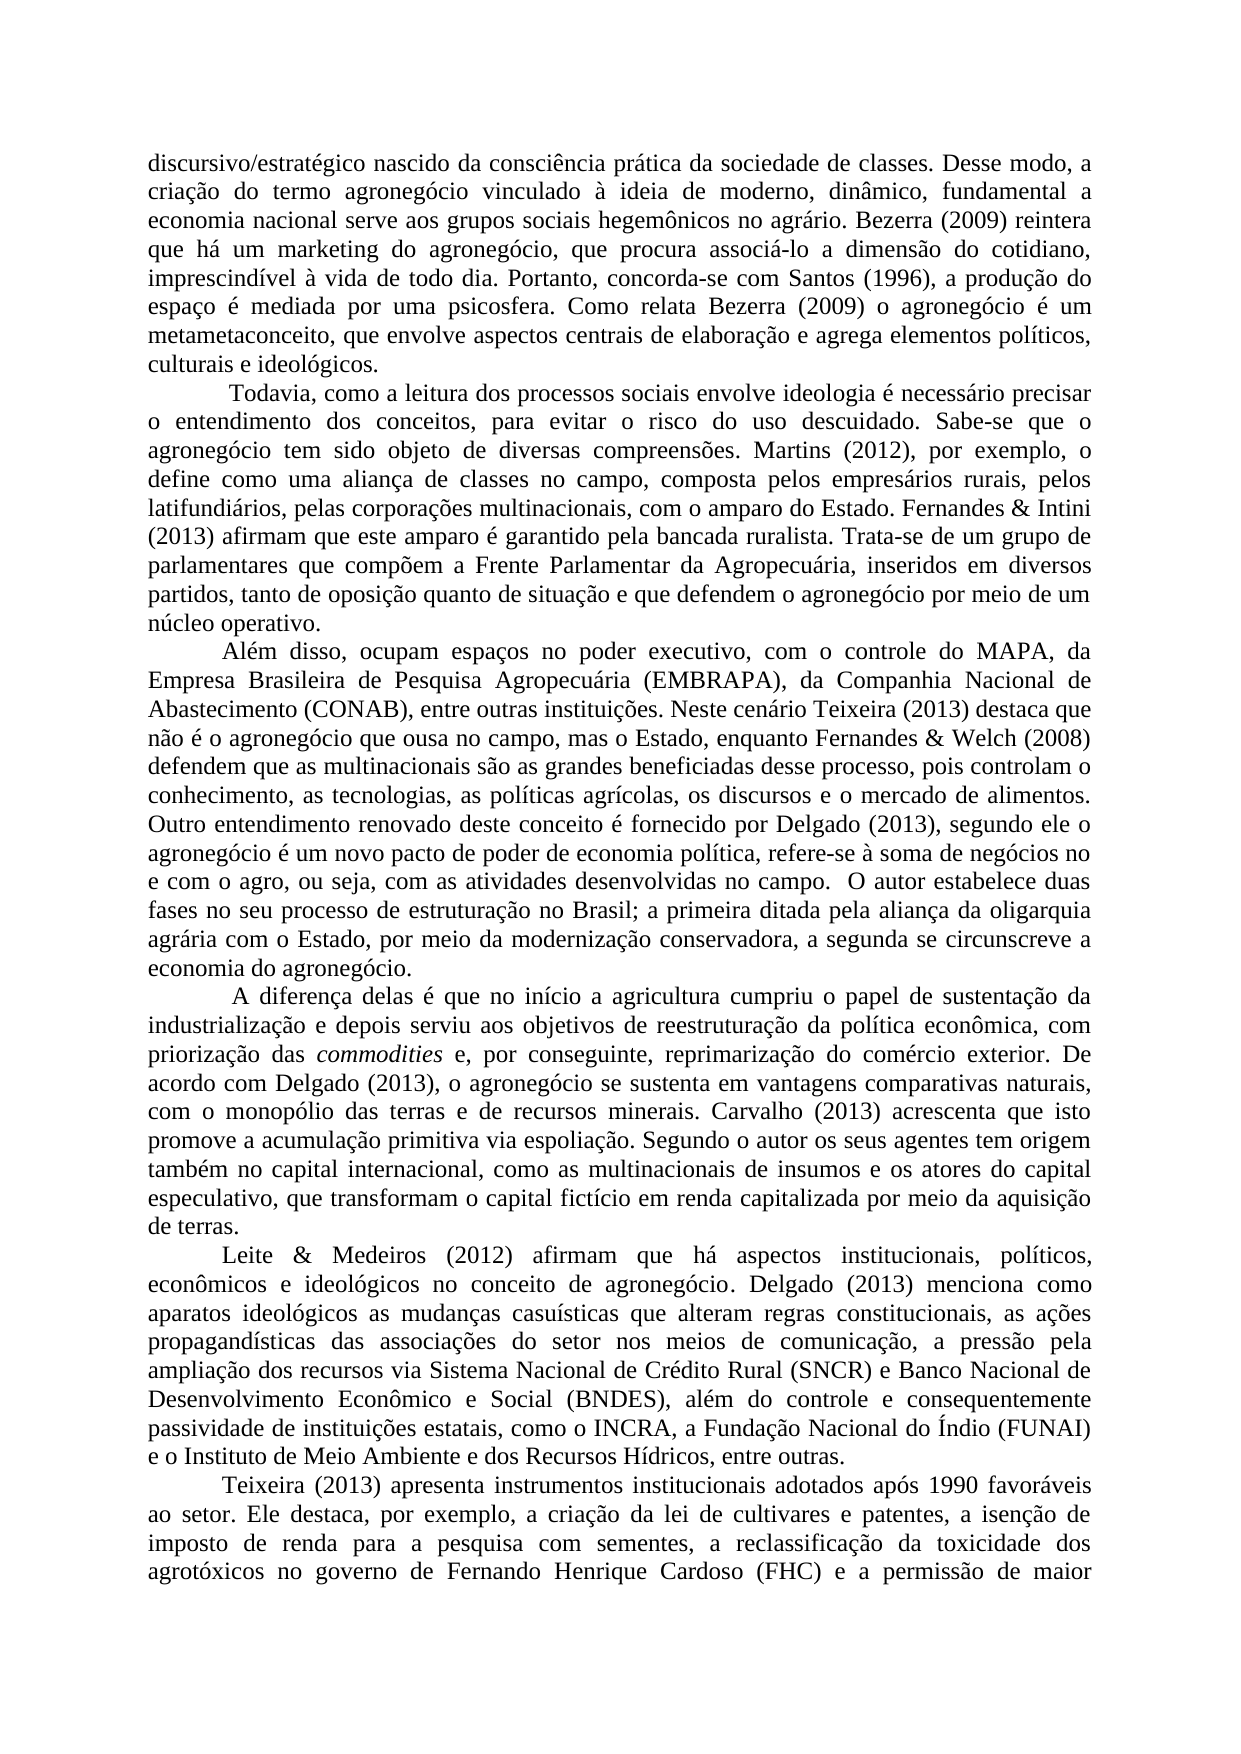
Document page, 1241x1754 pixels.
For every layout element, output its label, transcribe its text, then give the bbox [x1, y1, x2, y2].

text A diferença delas é que no início a agricultura cumpriu o papel de sustentação da industrialização e depois serviu aos objetivos de reestruturação da política econômica, com priorização das commodities e, por conseguinte, reprimarização do comércio exterior. De acordo com Delgado (2013), o agronegócio se sustenta em vantagens comparativas naturais, com o monopólio das terras e de recursos minerais. Carvalho (2013) acrescenta que isto promove a acumulação primitiva via espoliação. Segundo o autor os seus agentes tem origem também no capital internacional, como as multinacionais de insumos e os atores do capital especulativo, que transformam o capital fictício em renda capitalizada por meio da aquisição de terras. [148, 981, 1092, 1240]
text Além disso, ocupam espaços no poder executivo, com o controle do MAPA, da Empresa Brasileira de Pesquisa Agropecuária (EMBRAPA), da Companhia Nacional de Abastecimento (CONAB), entre outras instituições. Neste cenário Teixeira (2013) destaca que não é o agronegócio que ousa no campo, mas o Estado, enquanto Fernandes & Welch (2008) defendem que as multinacionais são as grandes beneficiadas desse processo, pois controlam o conhecimento, as tecnologias, as políticas agrícolas, os discursos e o mercado de alimentos. Outro entendimento renovado deste conceito é fornecido por Delgado (2013), segundo ele o agronegócio é um novo pacto de poder de economia política, refere-se à soma de negócios no e com o agro, ou seja, com as atividades desenvolvidas no campo. O autor estabelece duas fases no seu processo de estruturação no Brasil; a primeira ditada pela aliança da oligarquia agrária com o Estado, por meio da modernização conservadora, a segunda se circunscreve a economia do agronegócio. [148, 636, 1092, 981]
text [148, 148, 1092, 378]
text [148, 1470, 1092, 1585]
text Leite & Medeiros (2012) afirmam que há aspectos institucionais, políticos, econômicos e ideológicos no conceito de agronegócio. Delgado (2013) menciona como aparatos ideológicos as mudanças casuísticas que alteram regras constitucionais, as ações propagandísticas das associações do setor nos meios de comunicação, a pressão pela ampliação dos recursos via Sistema Nacional de Crédito Rural (SNCR) e Banco Nacional de Desenvolvimento Econômico e Social (BNDES), além do controle e consequentemente passividade de instituições estatais, como o INCRA, a Fundação Nacional do Índio (FUNAI) e o Instituto de Meio Ambiente e dos Recursos Hídricos, entre outras. [148, 1240, 1092, 1470]
text Todavia, como a leitura dos processos sociais envolve ideologia é necessário precisar o entendimento dos conceitos, para evitar o risco do uso descuidado. Sabe-se que o agronegócio tem sido objeto de diversas compreensões. Martins (2012), por exemplo, o define como uma aliança de classes no campo, composta pelos empresários rurais, pelos latifundiários, pelas corporações multinacionais, com o amparo do Estado. Fernandes & Intini (2013) afirmam que este amparo é garantido pela bancada ruralista. Trata-se de um grupo de parlamentares que compõem a Frente Parlamentar da Agropecuária, inseridos em diversos partidos, tanto de oposição quanto de situação e que defendem o agronegócio por meio de um núcleo operativo. [148, 378, 1092, 636]
